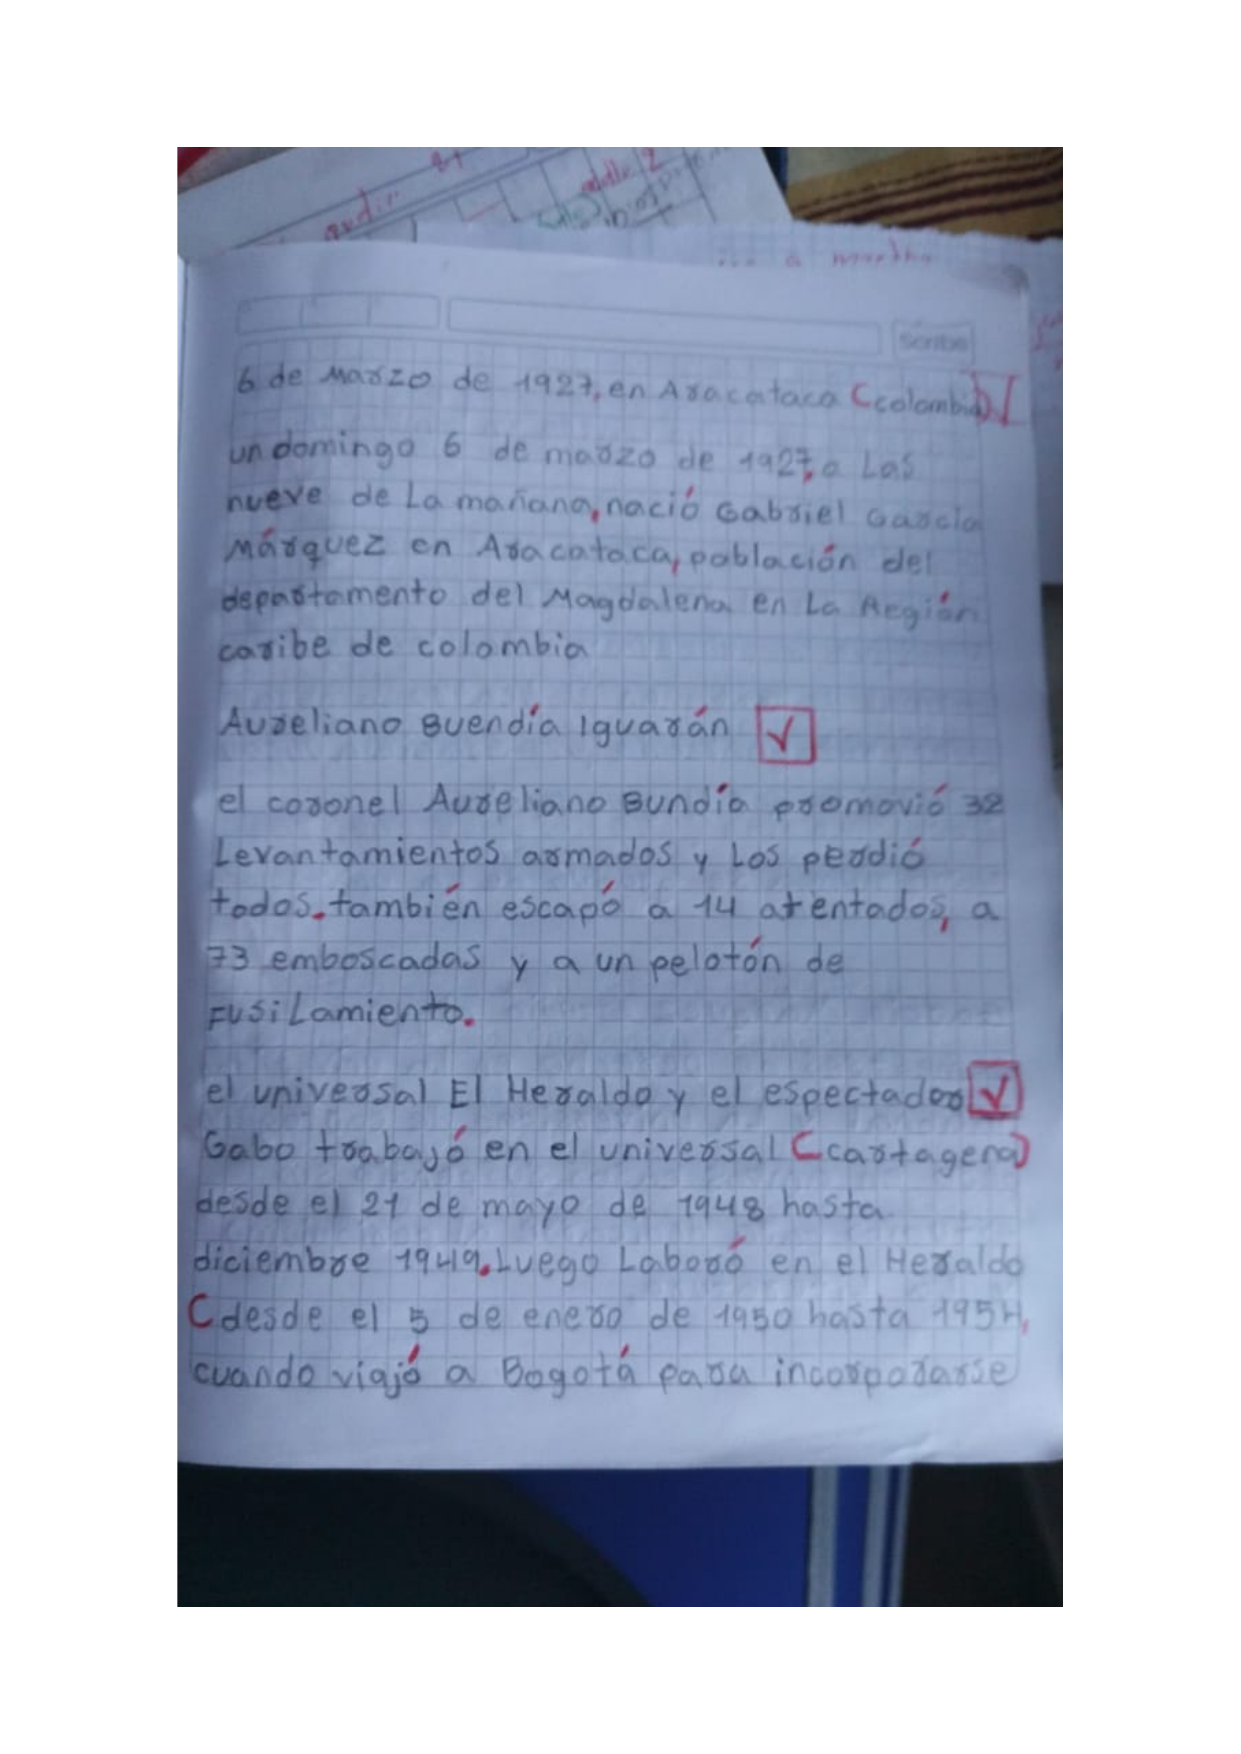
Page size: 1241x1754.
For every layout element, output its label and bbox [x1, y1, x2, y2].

picture [177, 147, 1063, 1607]
